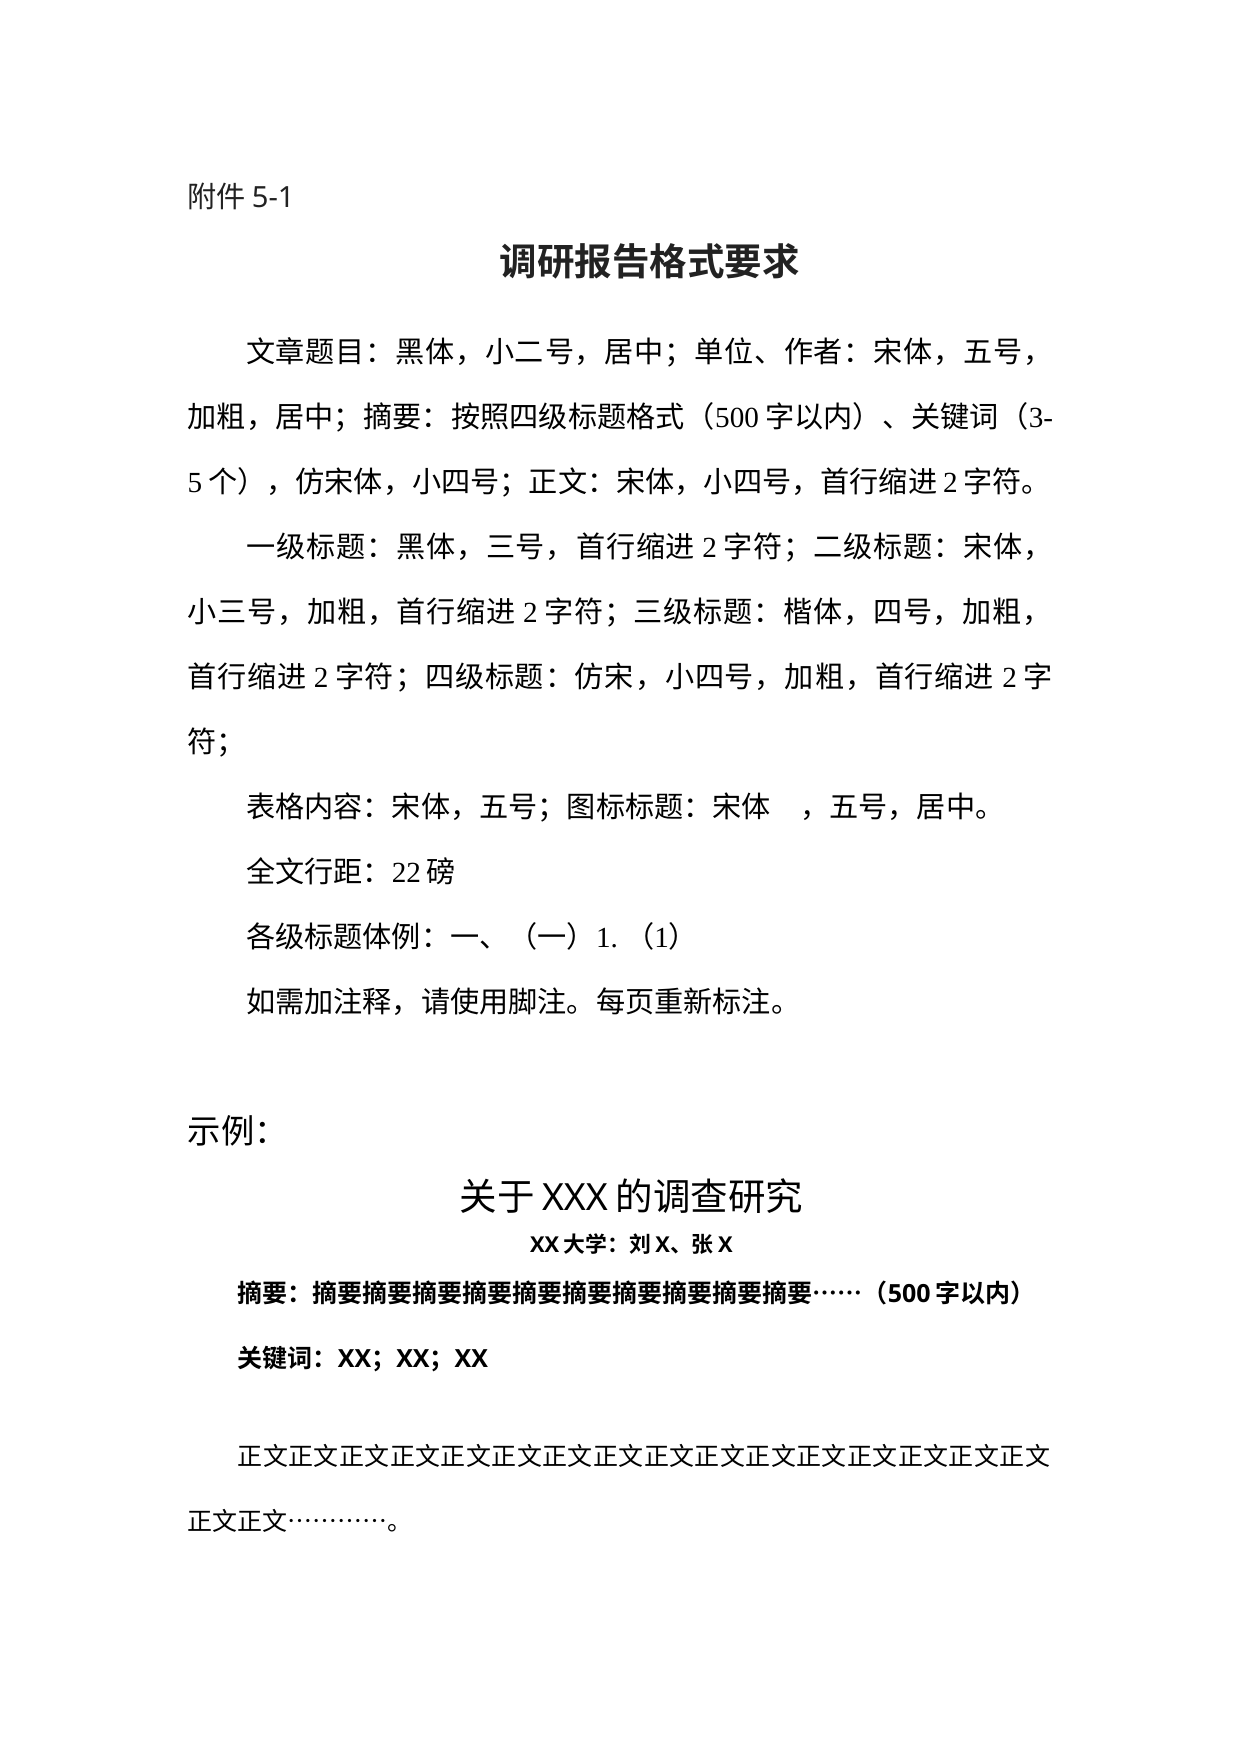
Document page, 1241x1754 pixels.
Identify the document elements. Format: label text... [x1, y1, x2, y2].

text 示例： [187, 1097, 1053, 1162]
text 各级标题体例：一、（一）1. （1） [187, 902, 1053, 967]
text 一级标题：黑体，三号，首行缩进2字符；二级标题：宋体，小三号，加粗，首行缩进2字符；三级标题：楷体，四号，加粗，首行缩进2字符；四级标题：仿宋，小四号，加粗，首行缩进2字符； [187, 512, 1053, 772]
text 摘要：摘要摘要摘要摘要摘要摘要摘要摘要摘要摘要……（500字以内） [187, 1259, 1053, 1324]
text 关键词：XX；XX；XX [187, 1324, 1053, 1389]
text 文章题目：黑体，小二号，居中；单位、作者：宋体，五号，加粗，居中；摘要：按照四级标题格式（500字以内）、关键词（3-5个），仿宋体，小四号；正文：宋体，小四号，首行缩进2字符。 [187, 317, 1053, 512]
text 关于XXX的调查研究 [209, 1162, 1053, 1227]
text 表格内容：宋体，五号；图标标题：宋体 ，五号，居中。 [187, 772, 1053, 837]
text XX大学：刘X、张X [187, 1227, 1053, 1259]
text 正文正文正文正文正文正文正文正文正文正文正文正文正文正文正文正文正文正文…………。 [187, 1422, 1053, 1552]
text 如需加注释，请使用脚注。每页重新标注。 [187, 967, 1053, 1032]
text 附件5-1 [187, 162, 1053, 227]
text 全文行距：22磅 [187, 837, 1053, 902]
text 调研报告格式要求 [246, 227, 1053, 292]
